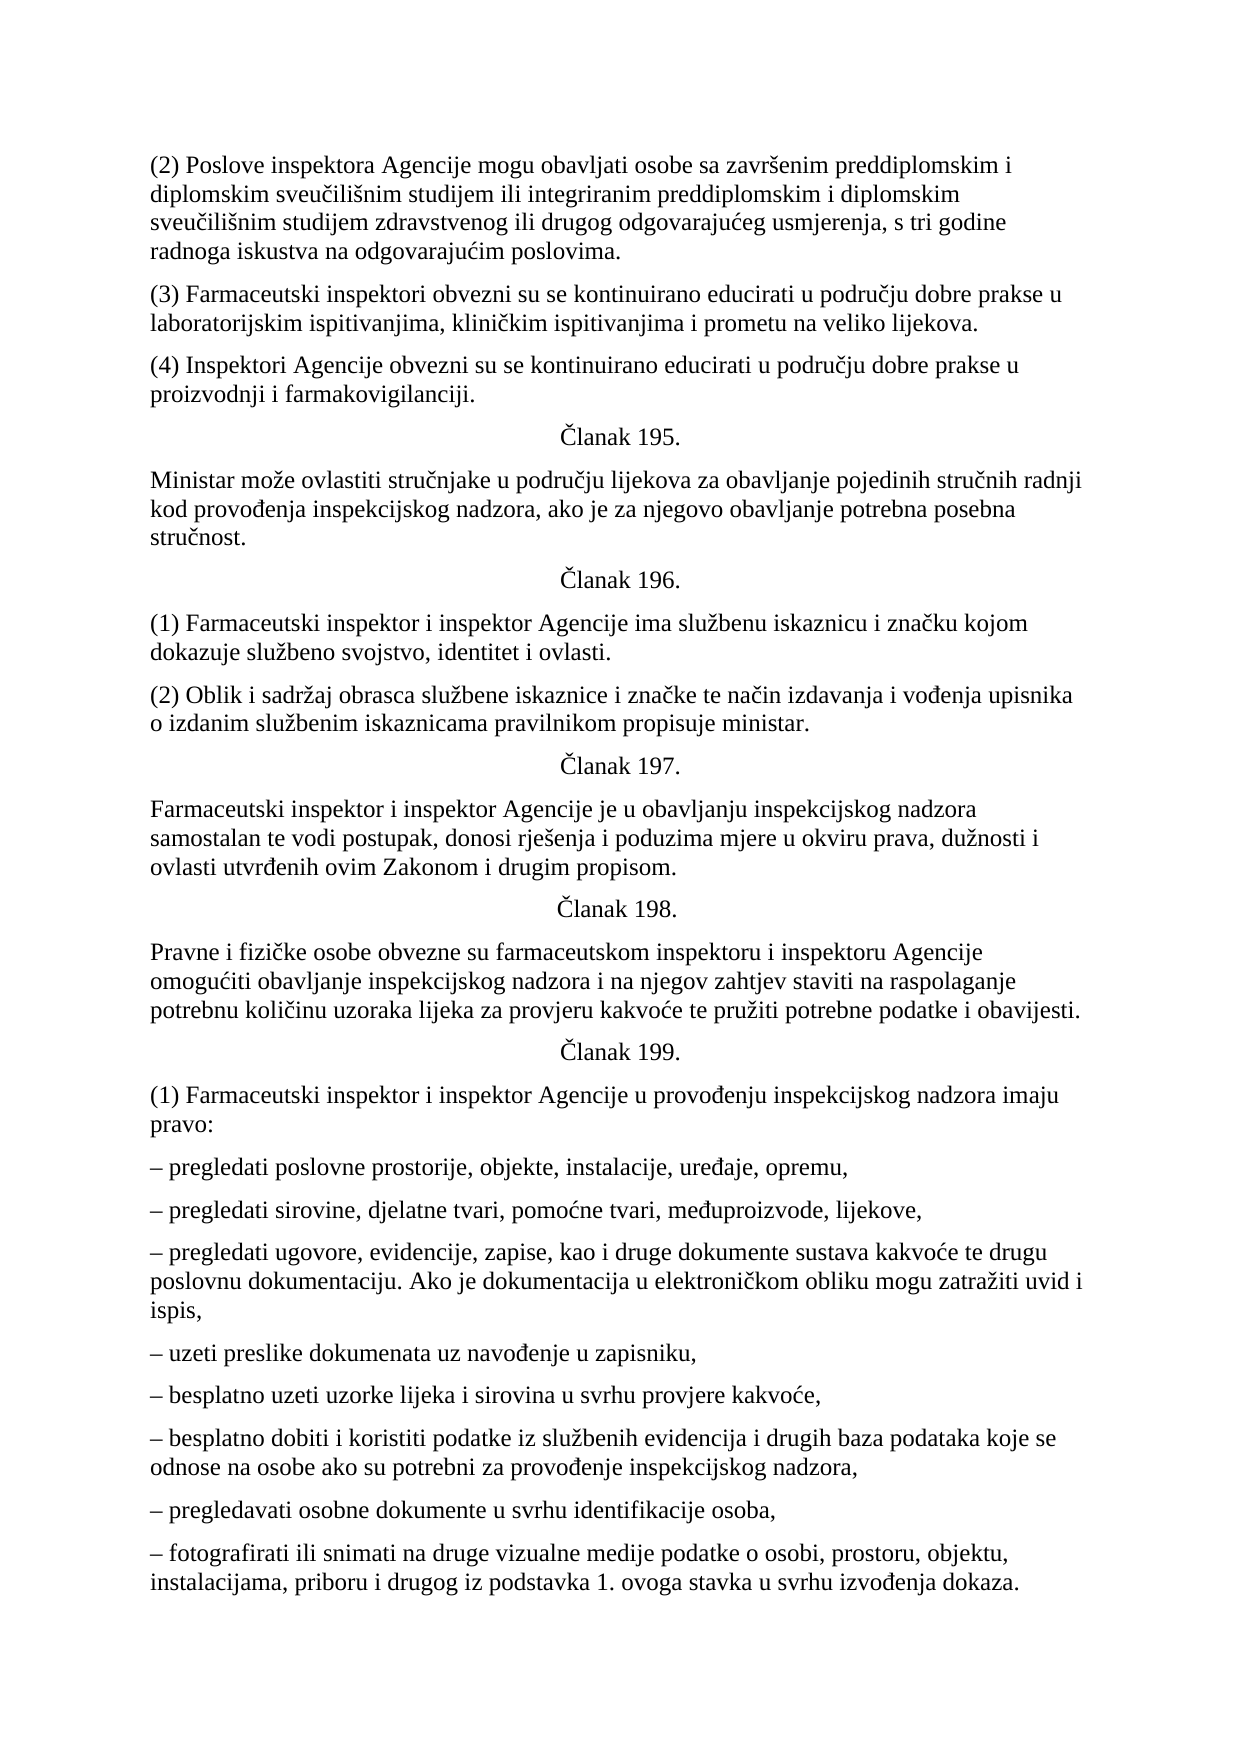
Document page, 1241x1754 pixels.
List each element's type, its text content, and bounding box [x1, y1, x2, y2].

text Ministar može ovlastiti stručnjake u području lijekova za obavljanje pojedinih stručnih radnji kod provođenja inspekcijskog nadzora, ako je za njegovo obavljanje potrebna posebna stručnost. [150, 465, 1090, 551]
text – besplatno uzeti uzorke lijeka i sirovina u svrhu provjere kakvoće, [150, 1381, 1090, 1409]
text Farmaceutski inspektor i inspektor Agencije je u obavljanju inspekcijskog nadzora samostalan te vodi postupak, donosi rješenja i poduzima mjere u okviru prava, dužnosti i ovlasti utvrđenih ovim Zakonom i drugim propisom. [150, 794, 1090, 880]
text Članak 196. [150, 565, 1090, 594]
text – besplatno dobiti i koristiti podatke iz službenih evidencija i drugih baza podataka koje se odnose na osobe ako su potrebni za provođenje inspekcijskog nadzora, [150, 1423, 1090, 1481]
text (4) Inspektori Agencije obvezni su se kontinuirano educirati u području dobre prakse u proizvodnji i farmakovigilanciji. [150, 351, 1090, 408]
text (1) Farmaceutski inspektor i inspektor Agencije ima službenu iskaznicu i značku kojom dokazuje službeno svojstvo, identitet i ovlasti. [150, 608, 1090, 666]
text (2) Poslove inspektora Agencije mogu obavljati osobe sa završenim preddiplomskim i diplomskim sveučilišnim studijem ili integriranim preddiplomskim i diplomskim sveučilišnim studijem zdravstvenog ili drugog odgovarajućeg usmjerenja, s tri godine radnoga iskustva na odgovarajućim poslovima. [150, 150, 1090, 265]
text – uzeti preslike dokumenata uz navođenje u zapisniku, [150, 1338, 1090, 1367]
text Članak 197. [150, 751, 1090, 780]
text (2) Oblik i sadržaj obrasca službene iskaznice i značke te način izdavanja i vođenja upisnika o izdanim službenim iskaznicama pravilnikom propisuje ministar. [150, 680, 1090, 737]
text Pravne i fizičke osobe obvezne su farmaceutskom inspektoru i inspektoru Agencije omogućiti obavljanje inspekcijskog nadzora i na njegov zahtjev staviti na raspolaganje potrebnu količinu uzoraka lijeka za provjeru kakvoće te pružiti potrebne podatke i obavijesti. [150, 937, 1090, 1023]
text (1) Farmaceutski inspektor i inspektor Agencije u provođenju inspekcijskog nadzora imaju pravo: [150, 1080, 1090, 1138]
text (3) Farmaceutski inspektori obvezni su se kontinuirano educirati u području dobre prakse u laboratorijskim ispitivanjima, kliničkim ispitivanjima i prometu na veliko lijekova. [150, 279, 1090, 337]
text – pregledati poslovne prostorije, objekte, instalacije, uređaje, opremu, [150, 1152, 1090, 1181]
text Članak 199. [150, 1037, 1090, 1066]
text – pregledavati osobne dokumente u svrhu identifikacije osoba, [150, 1495, 1090, 1524]
text Članak 198. [150, 894, 1090, 923]
text – fotografirati ili snimati na druge vizualne medije podatke o osobi, prostoru, objektu, instalacijama, priboru i drugog iz podstavka 1. ovoga stavka u svrhu izvođenja dokaza. [150, 1538, 1090, 1595]
text – pregledati ugovore, evidencije, zapise, kao i druge dokumente sustava kakvoće te drugu poslovnu dokumentaciju. Ako je dokumentacija u elektroničkom obliku mogu zatražiti uvid i ispis, [150, 1237, 1090, 1324]
text Članak 195. [150, 422, 1090, 451]
text – pregledati sirovine, djelatne tvari, pomoćne tvari, međuproizvode, lijekove, [150, 1195, 1090, 1223]
